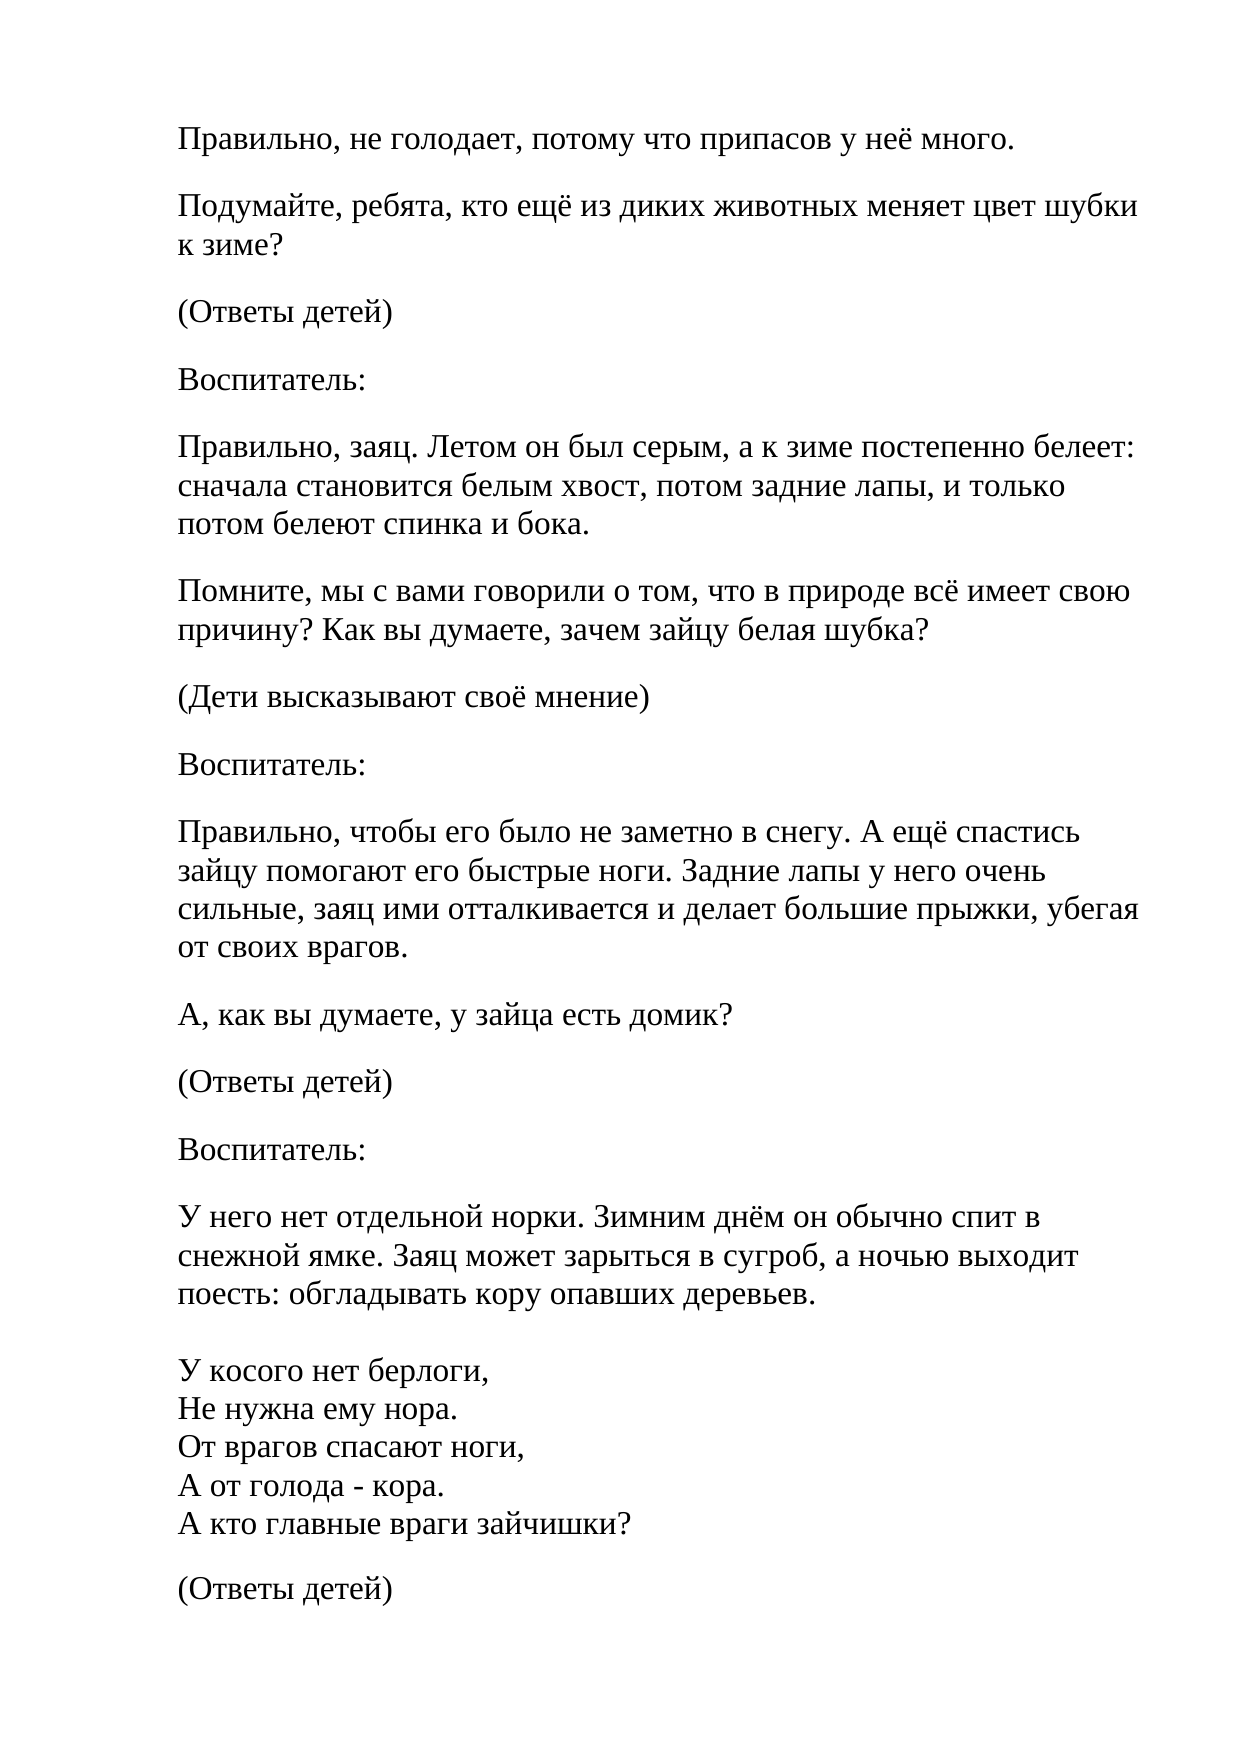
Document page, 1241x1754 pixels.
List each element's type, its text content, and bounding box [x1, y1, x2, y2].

text Воспитатель: [177, 1129, 1152, 1167]
text (Ответы детей) [177, 1568, 1152, 1606]
text Не нужна ему нора. [177, 1388, 1152, 1426]
text Правильно, заяц. Летом он был серым, а к зиме постепенно белеет: сначала становится белым хвост, потом задние лапы, и только потом белеют спинка и бока. [177, 426, 1152, 541]
text У него нет отдельной норки. Зимним днём он обычно спит в снежной ямке. Заяц может зарыться в сугроб, а ночью выходит поесть: обгладывать кору опавших деревьев. [177, 1196, 1152, 1311]
text (Ответы детей) [177, 1061, 1152, 1100]
text (Дети высказывают своё мнение) [177, 676, 1152, 715]
text От врагов спасают ноги, [177, 1426, 1152, 1465]
text Правильно, не голодает, потому что припасов у неё много. [177, 118, 1152, 156]
text А кто главные враги зайчишки? [177, 1503, 1152, 1541]
text А от голода - кора. [177, 1465, 1152, 1503]
text Подумайте, ребята, кто ещё из диких животных меняет цвет шубки к зиме? [177, 186, 1152, 262]
text Воспитатель: [177, 359, 1152, 397]
text У косого нет берлоги, [177, 1350, 1152, 1388]
text А, как вы думаете, у зайца есть домик? [177, 994, 1152, 1032]
text Помните, мы с вами говорили о том, что в природе всё имеет свою причину? Как вы думаете, зачем зайцу белая шубка? [177, 571, 1152, 647]
text (Ответы детей) [177, 291, 1152, 330]
text Правильно, чтобы его было не заметно в снегу. А ещё спастись зайцу помогают его быстрые ноги. Задние лапы у него очень сильные, заяц ими отталкивается и делает большие прыжки, убегая от своих врагов. [177, 811, 1152, 965]
text Воспитатель: [177, 744, 1152, 782]
